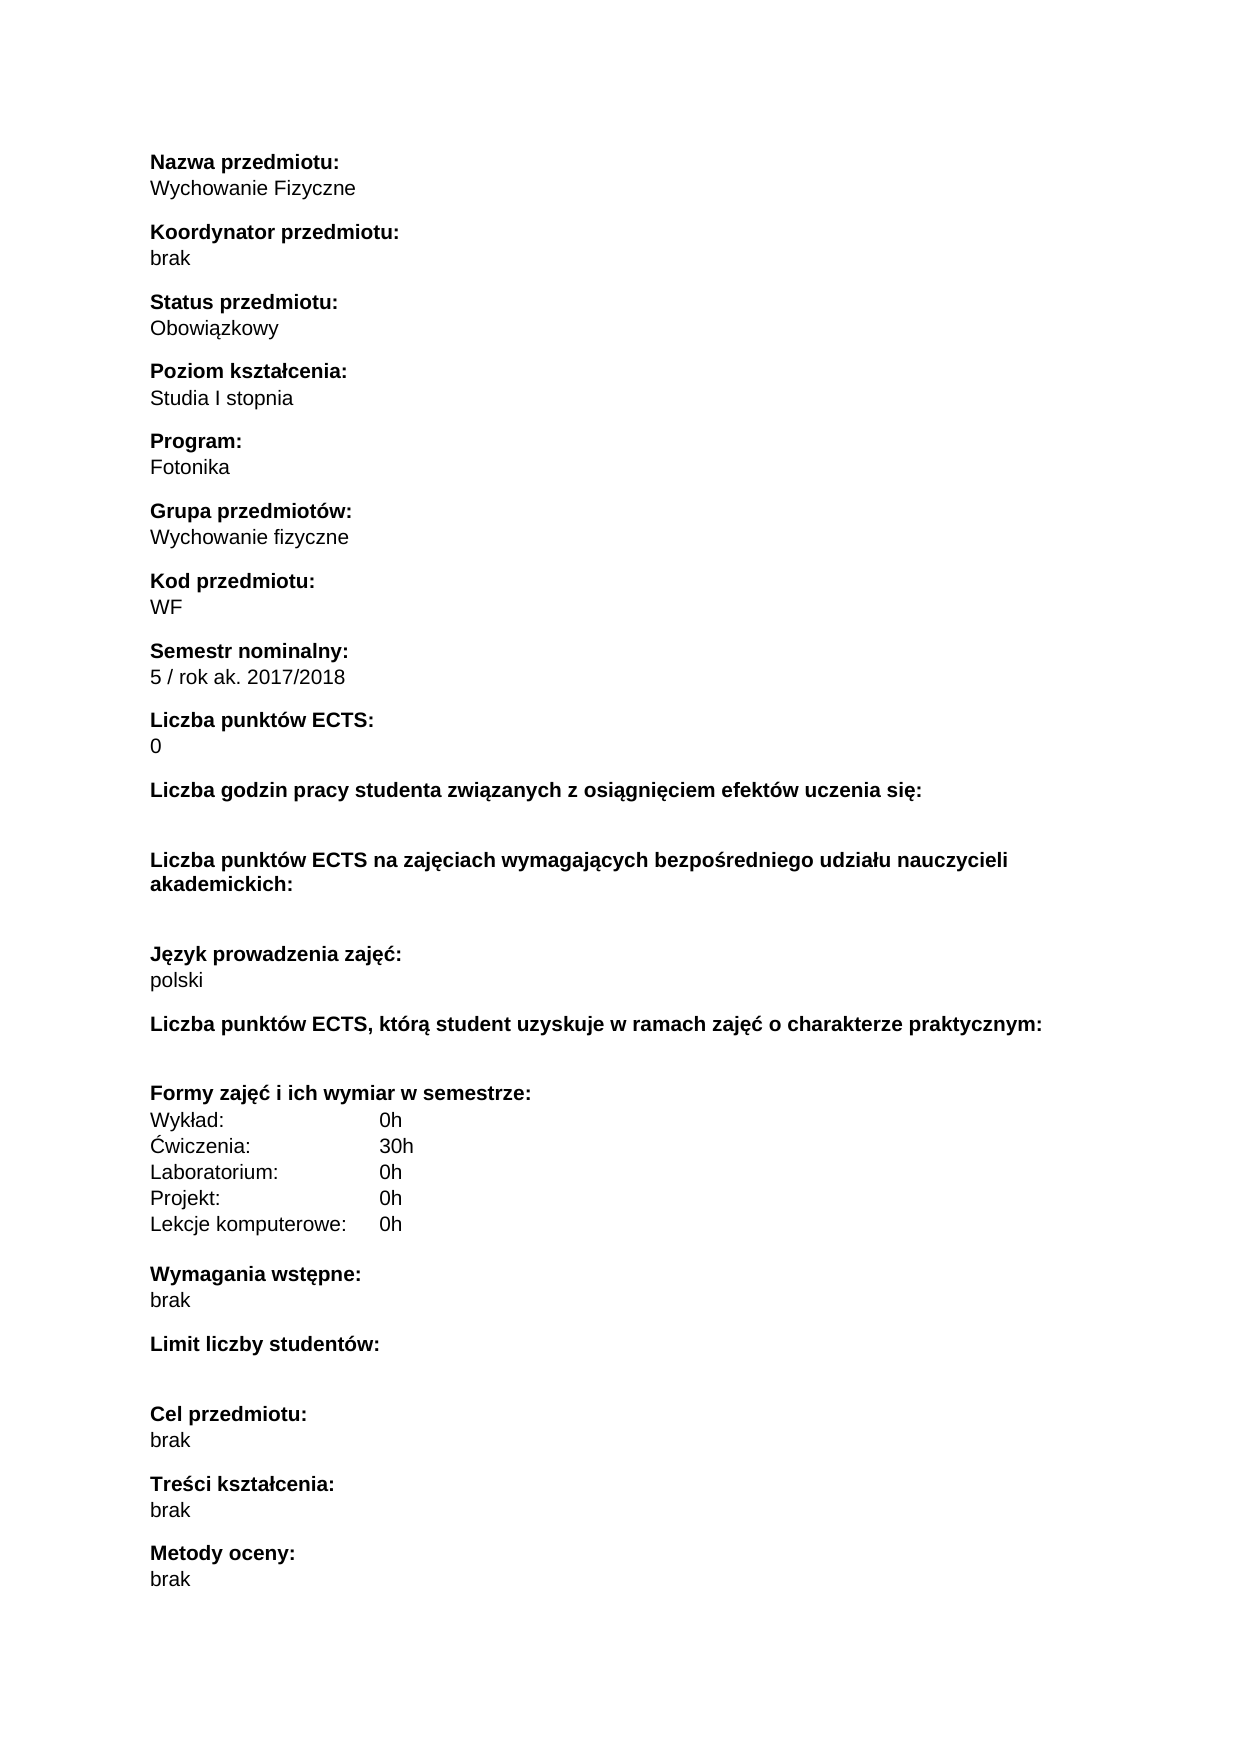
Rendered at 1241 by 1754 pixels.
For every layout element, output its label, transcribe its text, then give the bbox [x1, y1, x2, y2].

text Język prowadzenia zajęć: [150, 942, 1090, 966]
table_header Wykład: [140, 1108, 367, 1132]
text Poziom kształcenia: [150, 359, 1090, 383]
text Kod przedmiotu: [150, 569, 1090, 593]
text Cel przedmiotu: [150, 1402, 1090, 1426]
table_cell 0h [369, 1210, 597, 1236]
text 5 / rok ak. 2017/2018 [150, 664, 1090, 688]
table_cell Ćwiczenia: [140, 1134, 367, 1158]
text Metody oceny: [150, 1541, 1090, 1565]
table_cell Lekcje komputerowe: [140, 1212, 367, 1236]
text Studia I stopnia [150, 385, 1090, 409]
text Limit liczby studentów: [150, 1332, 1090, 1356]
text Koordynator przedmiotu: [150, 220, 1090, 244]
table_cell 30h [369, 1132, 597, 1158]
text Wychowanie fizyczne [150, 525, 1090, 549]
table_cell 0h [369, 1184, 597, 1210]
text brak [150, 246, 1090, 270]
text Treści kształcenia: [150, 1471, 1090, 1495]
text Grupa przedmiotów: [150, 499, 1090, 523]
text Fotonika [150, 455, 1090, 479]
table_cell 0h [369, 1158, 597, 1184]
text Formy zajęć i ich wymiar w semestrze: [150, 1081, 1090, 1105]
text Liczba godzin pracy studenta związanych z osiągnięciem efektów uczenia się: [150, 778, 1090, 802]
text WF [150, 595, 1090, 619]
table_cell Projekt: [140, 1186, 367, 1210]
text Liczba punktów ECTS: [150, 708, 1090, 732]
text Obowiązkowy [150, 316, 1090, 339]
text polski [150, 968, 1090, 992]
text Liczba punktów ECTS, którą student uzyskuje w ramach zajęć o charakterze praktycznym: [150, 1011, 1090, 1035]
text Program: [150, 429, 1090, 453]
text Liczba punktów ECTS na zajęciach wymagających bezpośredniego udziału nauczycieli akademickich: [150, 848, 1090, 896]
text Nazwa przedmiotu: [150, 150, 1090, 174]
text Wychowanie Fizyczne [150, 176, 1090, 200]
text Wymagania wstępne: [150, 1262, 1090, 1286]
text Status przedmiotu: [150, 289, 1090, 313]
table_header 0h [369, 1108, 597, 1132]
text Semestr nominalny: [150, 638, 1090, 662]
text brak [150, 1428, 1090, 1452]
text brak [150, 1497, 1090, 1521]
text brak [150, 1567, 1090, 1591]
text brak [150, 1288, 1090, 1312]
table_cell Laboratorium: [140, 1160, 367, 1184]
text 0 [150, 734, 1090, 758]
